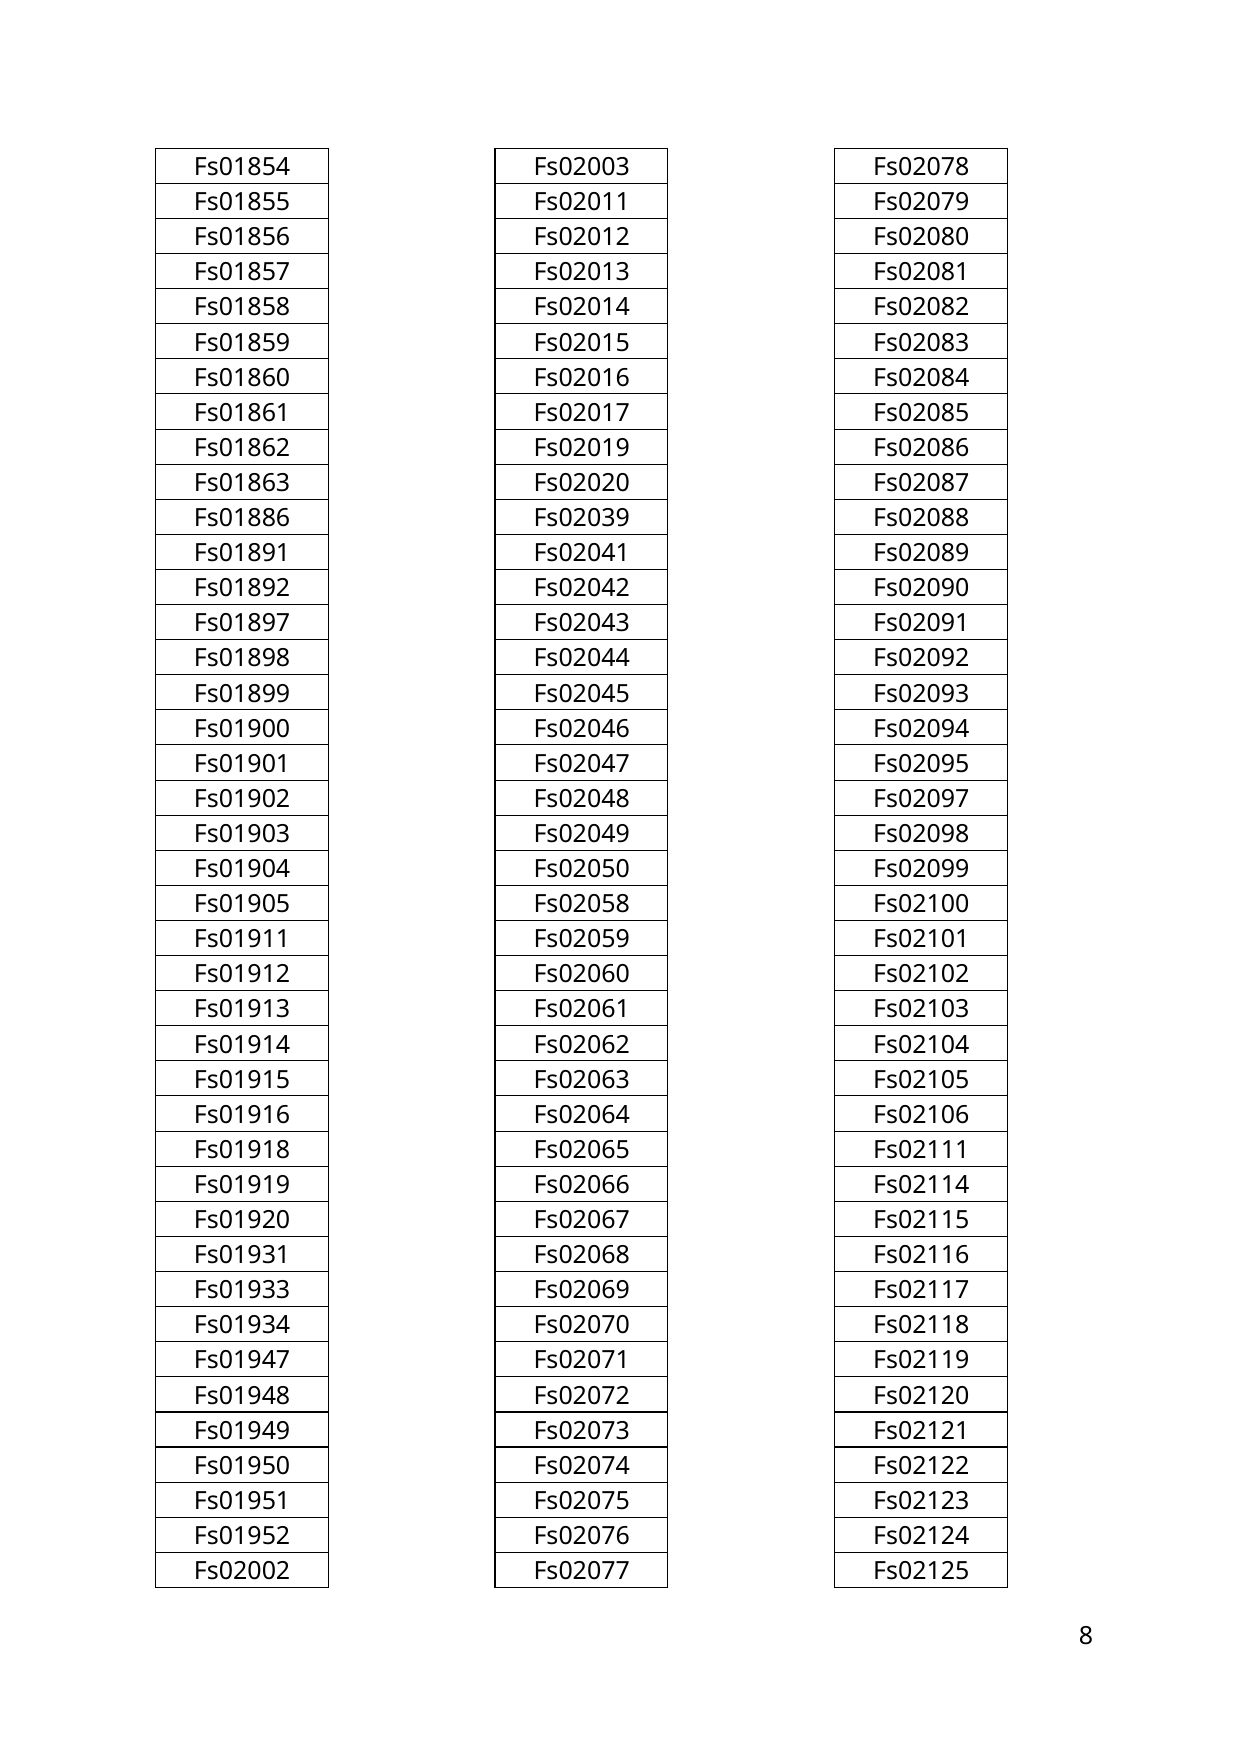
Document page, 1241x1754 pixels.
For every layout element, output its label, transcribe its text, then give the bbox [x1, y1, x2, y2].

table_cell Fs02041 [496, 535, 667, 569]
table_cell Fs02070 [496, 1307, 667, 1341]
table_cell Fs02098 [835, 816, 1007, 850]
table_cell Fs01902 [156, 781, 328, 814]
table_cell Fs01931 [156, 1237, 328, 1271]
table_cell Fs01948 [156, 1377, 328, 1411]
table_cell Fs02121 [835, 1413, 1007, 1446]
table_cell Fs02125 [835, 1553, 1007, 1587]
table_cell Fs02017 [496, 394, 667, 428]
table_cell Fs02045 [496, 675, 667, 709]
table_cell Fs02117 [835, 1272, 1007, 1306]
table_cell Fs02087 [835, 465, 1007, 499]
table_cell Fs02090 [835, 570, 1007, 604]
table_cell Fs02114 [835, 1167, 1007, 1201]
table_cell Fs01947 [156, 1342, 328, 1376]
table_cell Fs02081 [835, 254, 1007, 288]
table_cell Fs01919 [156, 1167, 328, 1201]
table_cell Fs02102 [835, 956, 1007, 990]
table_cell Fs02066 [496, 1167, 667, 1201]
table_cell Fs01950 [156, 1448, 328, 1482]
table_cell Fs02111 [835, 1132, 1007, 1166]
table_cell Fs02049 [496, 816, 667, 850]
table_cell Fs01856 [156, 219, 328, 253]
table_cell Fs02124 [835, 1518, 1007, 1552]
table_cell Fs02065 [496, 1132, 667, 1166]
table_cell Fs02069 [496, 1272, 667, 1306]
table_cell Fs02014 [496, 289, 667, 323]
table_cell Fs02120 [835, 1377, 1007, 1411]
table_cell Fs01915 [156, 1061, 328, 1095]
table_cell Fs02020 [496, 465, 667, 499]
table_cell Fs02074 [496, 1448, 667, 1482]
table_cell Fs01951 [156, 1483, 328, 1517]
table_cell Fs02064 [496, 1096, 667, 1131]
table_cell Fs02015 [496, 324, 667, 358]
table_cell Fs02063 [496, 1061, 667, 1095]
table_cell Fs02119 [835, 1342, 1007, 1376]
table_cell Fs01914 [156, 1026, 328, 1060]
table_cell Fs02095 [835, 745, 1007, 779]
table_cell Fs02076 [496, 1518, 667, 1552]
table_cell Fs01897 [156, 605, 328, 639]
table_cell Fs02048 [496, 781, 667, 814]
table_cell Fs02100 [835, 886, 1007, 920]
table_cell Fs02077 [496, 1553, 667, 1587]
table_cell Fs02012 [496, 219, 667, 253]
table_cell Fs02103 [835, 991, 1007, 1025]
table_cell Fs01911 [156, 921, 328, 955]
table_cell Fs02116 [835, 1237, 1007, 1271]
table_cell Fs02002 [156, 1553, 328, 1587]
table_cell Fs02078 [835, 149, 1007, 183]
table_cell Fs02085 [835, 394, 1007, 428]
table_cell Fs01857 [156, 254, 328, 288]
table_cell Fs02083 [835, 324, 1007, 358]
table_cell Fs01900 [156, 710, 328, 744]
table_cell Fs01858 [156, 289, 328, 323]
table_cell Fs01904 [156, 851, 328, 885]
table_cell Fs02043 [496, 605, 667, 639]
table_cell Fs01898 [156, 640, 328, 674]
table_cell Fs01886 [156, 500, 328, 534]
table_cell Fs02101 [835, 921, 1007, 955]
table_cell Fs02062 [496, 1026, 667, 1060]
table_cell Fs02089 [835, 535, 1007, 569]
table_cell Fs01859 [156, 324, 328, 358]
table_cell Fs02075 [496, 1483, 667, 1517]
table_cell Fs02067 [496, 1202, 667, 1236]
table_cell Fs01892 [156, 570, 328, 604]
table_cell Fs02080 [835, 219, 1007, 253]
table_cell Fs02044 [496, 640, 667, 674]
table_cell Fs01854 [156, 149, 328, 183]
table_cell Fs01862 [156, 430, 328, 463]
table_cell Fs01861 [156, 394, 328, 428]
table_cell Fs01905 [156, 886, 328, 920]
table_cell Fs02105 [835, 1061, 1007, 1095]
table_cell Fs02060 [496, 956, 667, 990]
table_cell Fs02091 [835, 605, 1007, 639]
table_cell Fs02046 [496, 710, 667, 744]
table_cell Fs02094 [835, 710, 1007, 744]
table_cell Fs01855 [156, 184, 328, 218]
table_cell Fs02082 [835, 289, 1007, 323]
table_cell Fs01912 [156, 956, 328, 990]
table_cell Fs02042 [496, 570, 667, 604]
table_cell Fs02068 [496, 1237, 667, 1271]
table_cell Fs01934 [156, 1307, 328, 1341]
table_cell Fs01903 [156, 816, 328, 850]
table_cell Fs02086 [835, 430, 1007, 463]
table_cell Fs01920 [156, 1202, 328, 1236]
table_cell Fs02104 [835, 1026, 1007, 1060]
table_cell Fs02093 [835, 675, 1007, 709]
table_cell Fs02099 [835, 851, 1007, 885]
table_cell Fs02122 [835, 1448, 1007, 1482]
table_cell Fs02016 [496, 359, 667, 393]
table_cell Fs02050 [496, 851, 667, 885]
table_cell Fs02071 [496, 1342, 667, 1376]
table_cell Fs02097 [835, 781, 1007, 814]
table_cell Fs02123 [835, 1483, 1007, 1517]
table_cell Fs01899 [156, 675, 328, 709]
table_cell Fs02073 [496, 1413, 667, 1446]
table_cell Fs02058 [496, 886, 667, 920]
table_cell Fs02106 [835, 1096, 1007, 1131]
table_cell Fs01901 [156, 745, 328, 779]
table_cell Fs01918 [156, 1132, 328, 1166]
table_cell Fs02092 [835, 640, 1007, 674]
table_cell Fs01952 [156, 1518, 328, 1552]
table_cell Fs01949 [156, 1413, 328, 1446]
table_cell Fs02115 [835, 1202, 1007, 1236]
table_cell Fs02118 [835, 1307, 1007, 1341]
table_cell Fs02011 [496, 184, 667, 218]
table_cell Fs02088 [835, 500, 1007, 534]
table_cell Fs02047 [496, 745, 667, 779]
table_cell Fs02079 [835, 184, 1007, 218]
table_cell Fs02003 [496, 149, 667, 183]
table_cell Fs01860 [156, 359, 328, 393]
table_cell Fs01913 [156, 991, 328, 1025]
table_cell Fs02013 [496, 254, 667, 288]
table_cell Fs01891 [156, 535, 328, 569]
table_cell Fs02059 [496, 921, 667, 955]
table_cell Fs02019 [496, 430, 667, 463]
table_cell Fs02084 [835, 359, 1007, 393]
table_cell Fs02072 [496, 1377, 667, 1411]
table_cell Fs01916 [156, 1096, 328, 1131]
table_cell Fs01933 [156, 1272, 328, 1306]
table_cell Fs02061 [496, 991, 667, 1025]
table_cell Fs01863 [156, 465, 328, 499]
table_cell Fs02039 [496, 500, 667, 534]
